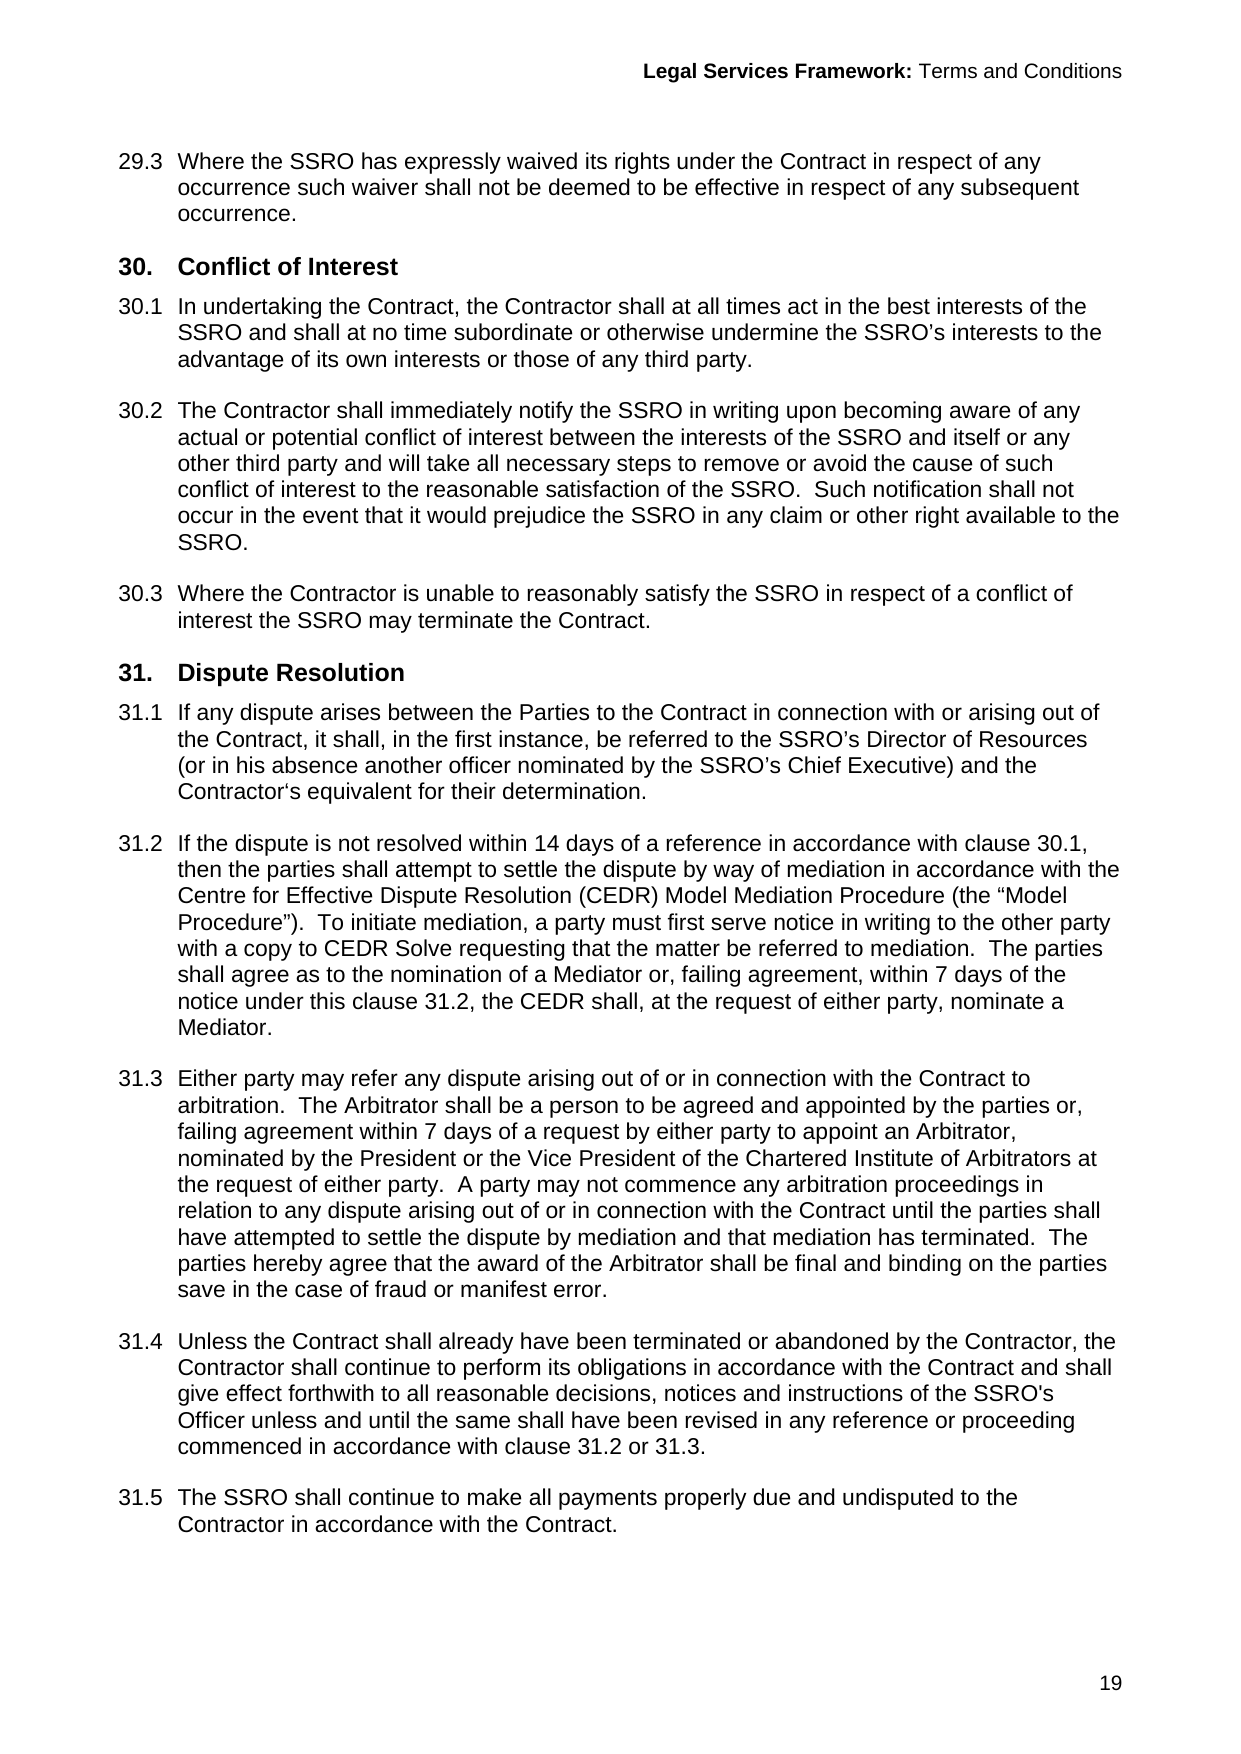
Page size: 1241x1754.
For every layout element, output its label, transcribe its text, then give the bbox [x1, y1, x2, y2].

text Where the SSRO has expressly waived its rights under the Contract in respect of any occurrence such waiver shall not be deemed to be effective in respect of any subsequent occurrence. [118, 148, 1122, 227]
text The SSRO shall continue to make all payments properly due and undisputed to the Contractor in accordance with the Contract. [118, 1484, 1122, 1537]
text The Contractor shall immediately notify the SSRO in writing upon becoming aware of any actual or potential conflict of interest between the interests of the SSRO and itself or any other third party and will take all necessary steps to remove or avoid the cause of such conflict of interest to the reasonable satisfaction of the SSRO. Such notification shall not occur in the event that it would prejudice the SSRO in any claim or other right available to the SSRO. [118, 397, 1122, 555]
text Either party may refer any dispute arising out of or in connection with the Contract to arbitration. The Arbitrator shall be a person to be agreed and appointed by the parties or, failing agreement within 7 days of a request by either party to appoint an Arbitrator, nominated by the President or the Vice President of the Chartered Institute of Arbitrators at the request of either party. A party may not commence any arbitration proceedings in relation to any dispute arising out of or in connection with the Contract until the parties shall have attempted to settle the dispute by mediation and that mediation has terminated. The parties hereby agree that the award of the Arbitrator shall be final and binding on the parties save in the case of fraud or manifest error. [118, 1065, 1122, 1303]
text If the dispute is not resolved within 14 days of a reference in accordance with clause 30.1, then the parties shall attempt to settle the dispute by way of mediation in accordance with the Centre for Effective Dispute Resolution (CEDR) Model Mediation Procedure (the “Model Procedure”). To initiate mediation, a party must first serve notice in writing to the other party with a copy to CEDR Solve requesting that the matter be referred to mediation. The parties shall agree as to the nomination of a Mediator or, failing agreement, within 7 days of the notice under this clause 31.2, the CEDR shall, at the request of either party, nominate a Mediator. [118, 829, 1122, 1040]
text In undertaking the Contract, the Contractor shall at all times act in the best interests of the SSRO and shall at no time subordinate or otherwise undermine the SSRO’s interests to the advantage of its own interests or those of any third party. [118, 293, 1122, 372]
subtitle Dispute Resolution [118, 658, 1122, 687]
subtitle Conflict of Interest [118, 252, 1122, 281]
text Unless the Contract shall already have been terminated or abandoned by the Contractor, the Contractor shall continue to perform its obligations in accordance with the Contract and shall give effect forthwith to all reasonable decisions, notices and instructions of the SSRO's Officer unless and until the same shall have been revised in any reference or proceeding commenced in accordance with clause 31.2 or 31.3. [118, 1328, 1122, 1459]
text If any dispute arises between the Parties to the Contract in connection with or arising out of the Contract, it shall, in the first instance, be referred to the SSRO’s Director of Resources (or in his absence another officer nominated by the SSRO’s Chief Executive) and the Contractor‘s equivalent for their determination. [118, 699, 1122, 804]
text Where the Contractor is unable to reasonably satisfy the SSRO in respect of a conflict of interest the SSRO may terminate the Contract. [118, 580, 1122, 633]
